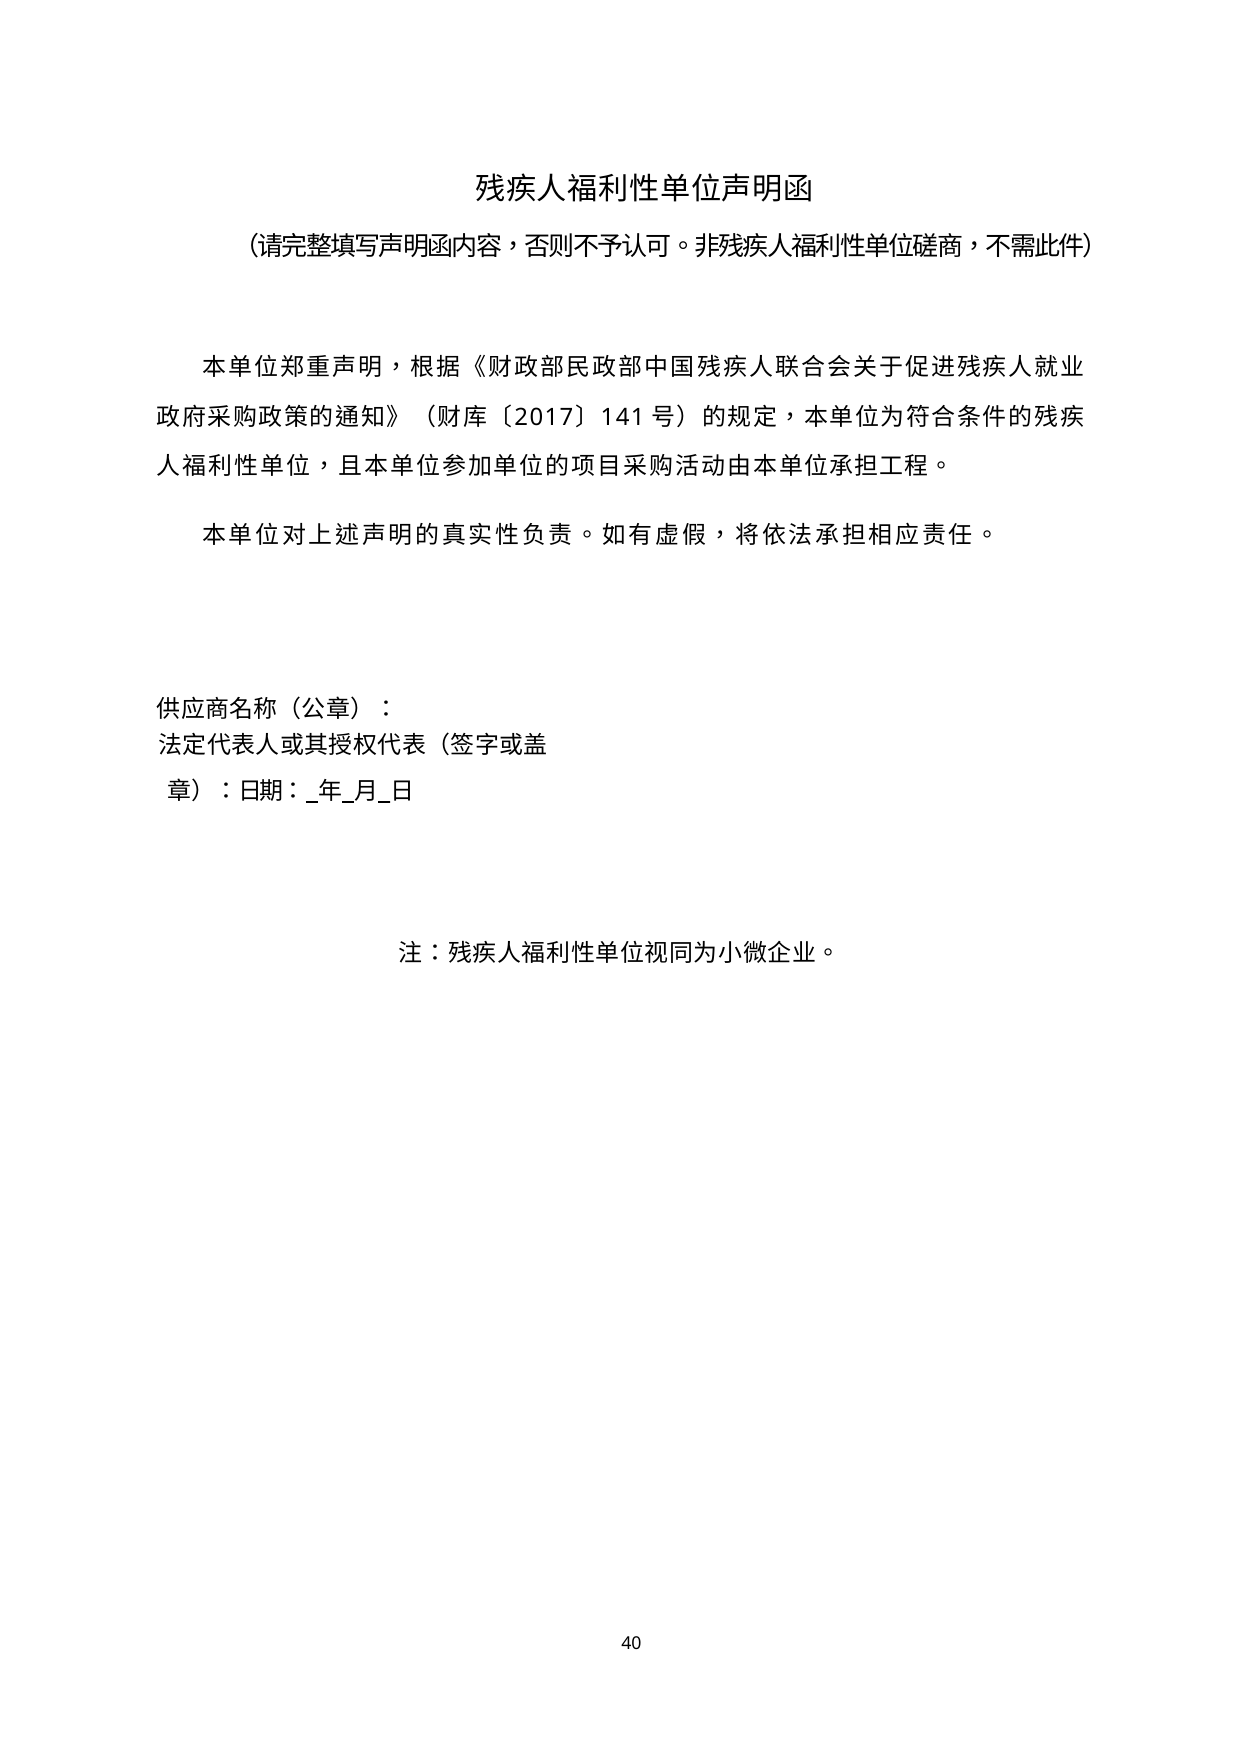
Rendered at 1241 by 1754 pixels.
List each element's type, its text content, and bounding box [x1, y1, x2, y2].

text 本单位对上述声明的真实性负责。如有虚假，将依法承担相应责任。 [202, 519, 1110, 550]
text （请完整填写声明函内容，否则不予认可。非残疾人福利性单位磋商，不需此件） [157, 229, 1110, 261]
text 供应商名称（公章）： [157, 692, 1110, 723]
text 本单位郑重声明，根据《财政部民政部中国残疾人联合会关于促进残疾人就业政府采购政策的通知》（财库〔2017〕141号）的规定，本单位为符合条件的残疾人福利性单位，且本单位参加单位的项目采购活动由本单位承担工程。 [157, 350, 1085, 482]
text 残疾人福利性单位声明函 [475, 168, 1110, 207]
text 注：残疾人福利性单位视同为小微企业。 [399, 937, 1110, 968]
text 法定代表人或其授权代表（签字或盖章）：日期： 年 月 日 [158, 728, 618, 806]
